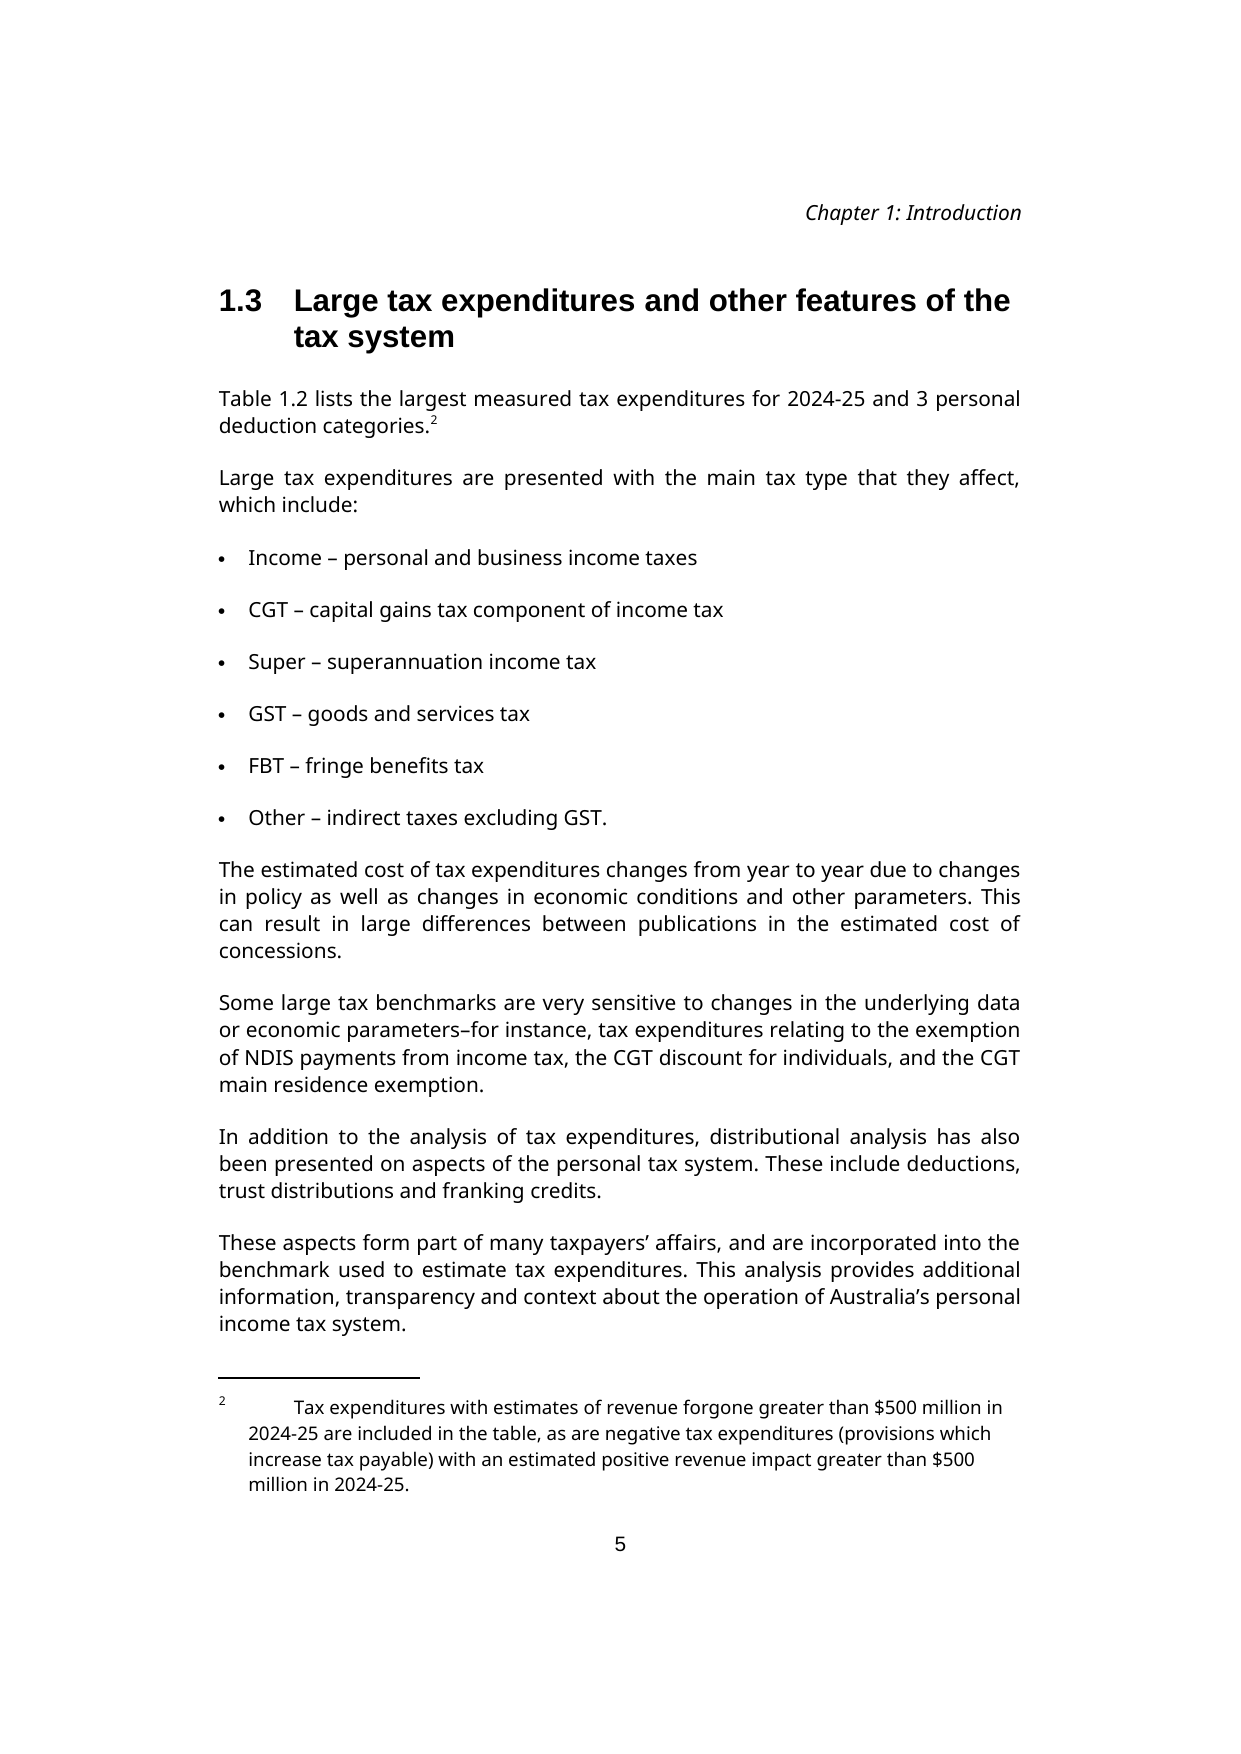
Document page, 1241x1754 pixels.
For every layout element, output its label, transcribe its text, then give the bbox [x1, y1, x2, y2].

text Other – indirect taxes excluding GST. [218, 804, 1022, 831]
text CGT – capital gains tax component of income tax [218, 595, 1022, 622]
text Large tax expenditures are presented with the main tax type that they affect, which include: [218, 464, 1022, 518]
text Some large tax benchmarks are very sensitive to changes in the underlying data or economic parameters–for instance, tax expenditures relating to the exemption of NDIS payments from income tax, the CGT discount for individuals, and the CGT main residence exemption. [218, 989, 1022, 1097]
subtitle Large tax expenditures and other features of the tax system [218, 282, 1022, 354]
text In addition to the analysis of tax expenditures, distributional analysis has also been presented on aspects of the personal tax system. These include deductions, trust distributions and franking credits. [218, 1122, 1022, 1204]
text Super – superannuation income tax [218, 647, 1022, 674]
text Income – personal and business income taxes [218, 543, 1022, 570]
text The estimated cost of tax expenditures changes from year to year due to changes in policy as well as changes in economic conditions and other parameters. This can result in large differences between publications in the estimated cost of concessions. [218, 856, 1022, 964]
text GST – goods and services tax [218, 699, 1022, 727]
text Table 1.2 lists the largest measured tax expenditures for 2024-25 and 3 personal deduction categories. [218, 385, 1022, 439]
text These aspects form part of many taxpayers’ affairs, and are incorporated into the benchmark used to estimate tax expenditures. This analysis provides additional information, transparency and context about the operation of Australia’s personal income tax system. [218, 1229, 1022, 1337]
text FBT – fringe benefits tax [218, 752, 1022, 779]
